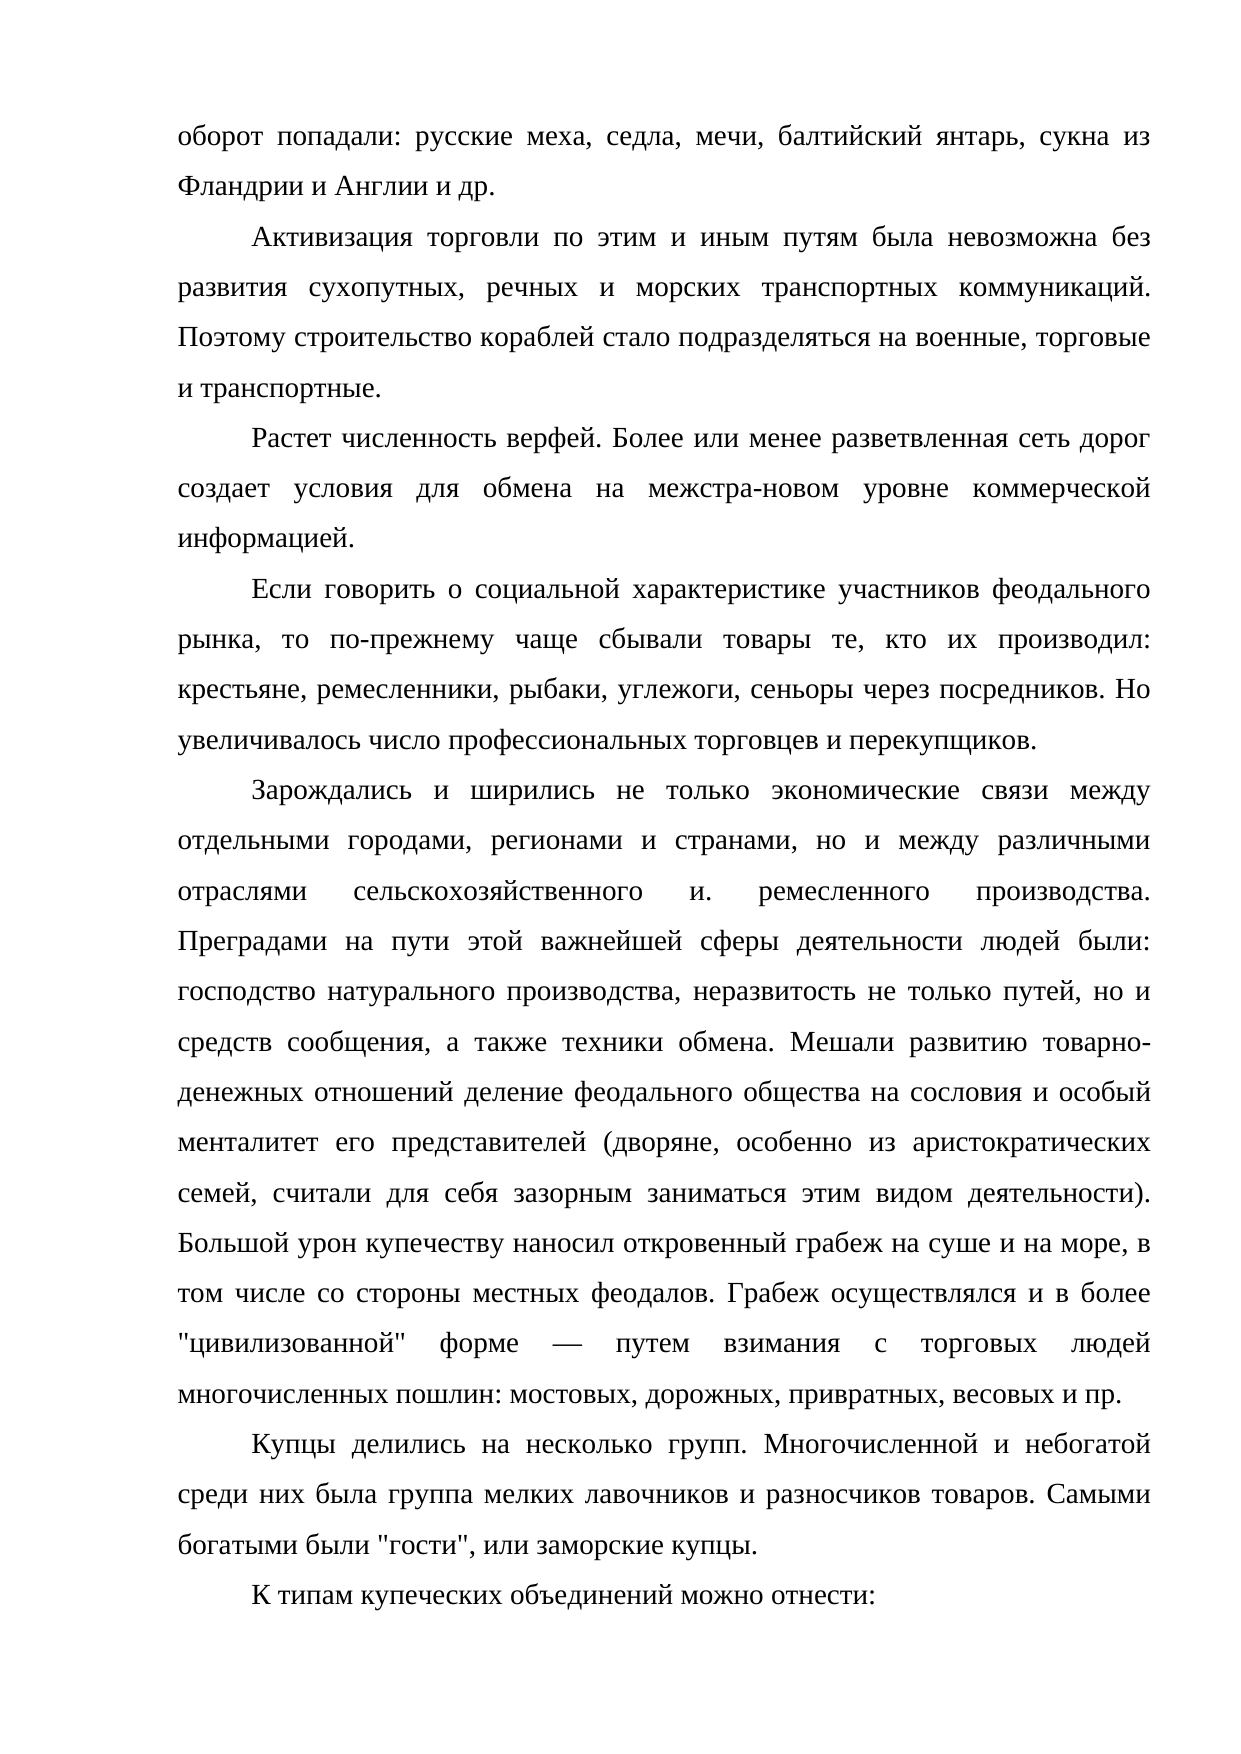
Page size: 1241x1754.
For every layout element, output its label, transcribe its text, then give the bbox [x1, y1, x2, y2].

text Активизация торговли по этим и иным путям была невозможна без развития сухопутных, речных и морских транспортных коммуникаций. Поэтому строительство кораблей стало подразделяться на военные, торговые и транспортные. [177, 219, 1152, 403]
text Если говорить о социальной характеристике участников феодального рынка, то по-прежнему чаще сбывали товары те, кто их производил: крестьяне, ремесленники, рыбаки, углежоги, сеньоры через посредников. Но увеличивалось число профессиональных торговцев и перекупщиков. [177, 571, 1152, 755]
text Купцы делились на несколько групп. Многочисленной и небогатой среди них была группа мелких лавочников и разносчиков товаров. Самыми богатыми были "гости", или заморские купцы. [177, 1426, 1152, 1560]
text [177, 118, 1152, 202]
text К типам купеческих объединений можно отнести: [177, 1577, 1152, 1611]
text Растет численность верфей. Более или менее разветвленная сеть дорог создает условия для обмена на межстра-новом уровне коммерческой информацией. [177, 420, 1152, 554]
text Зарождались и ширились не только экономические связи между отдельными городами, регионами и странами, но и между различными отраслями сельскохозяйственного и. ремесленного производства. Преградами на пути этой важнейшей сферы деятельности людей были: господство натурального производства, неразвитость не только путей, но и средств сообщения, а также техники обмена. Мешали развитию товарно-денежных отношений деление феодального общества на сословия и особый менталитет его представителей (дворяне, особенно из аристократических семей, считали для себя зазорным заниматься этим видом деятельности). Большой урон купечеству наносил откровенный грабеж на суше и на море, в том числе со стороны местных феодалов. Грабеж осуществлялся и в более "цивилизованной" форме — путем взимания с торговых людей многочисленных пошлин: мостовых, дорожных, привратных, весовых и пр. [177, 772, 1152, 1409]
